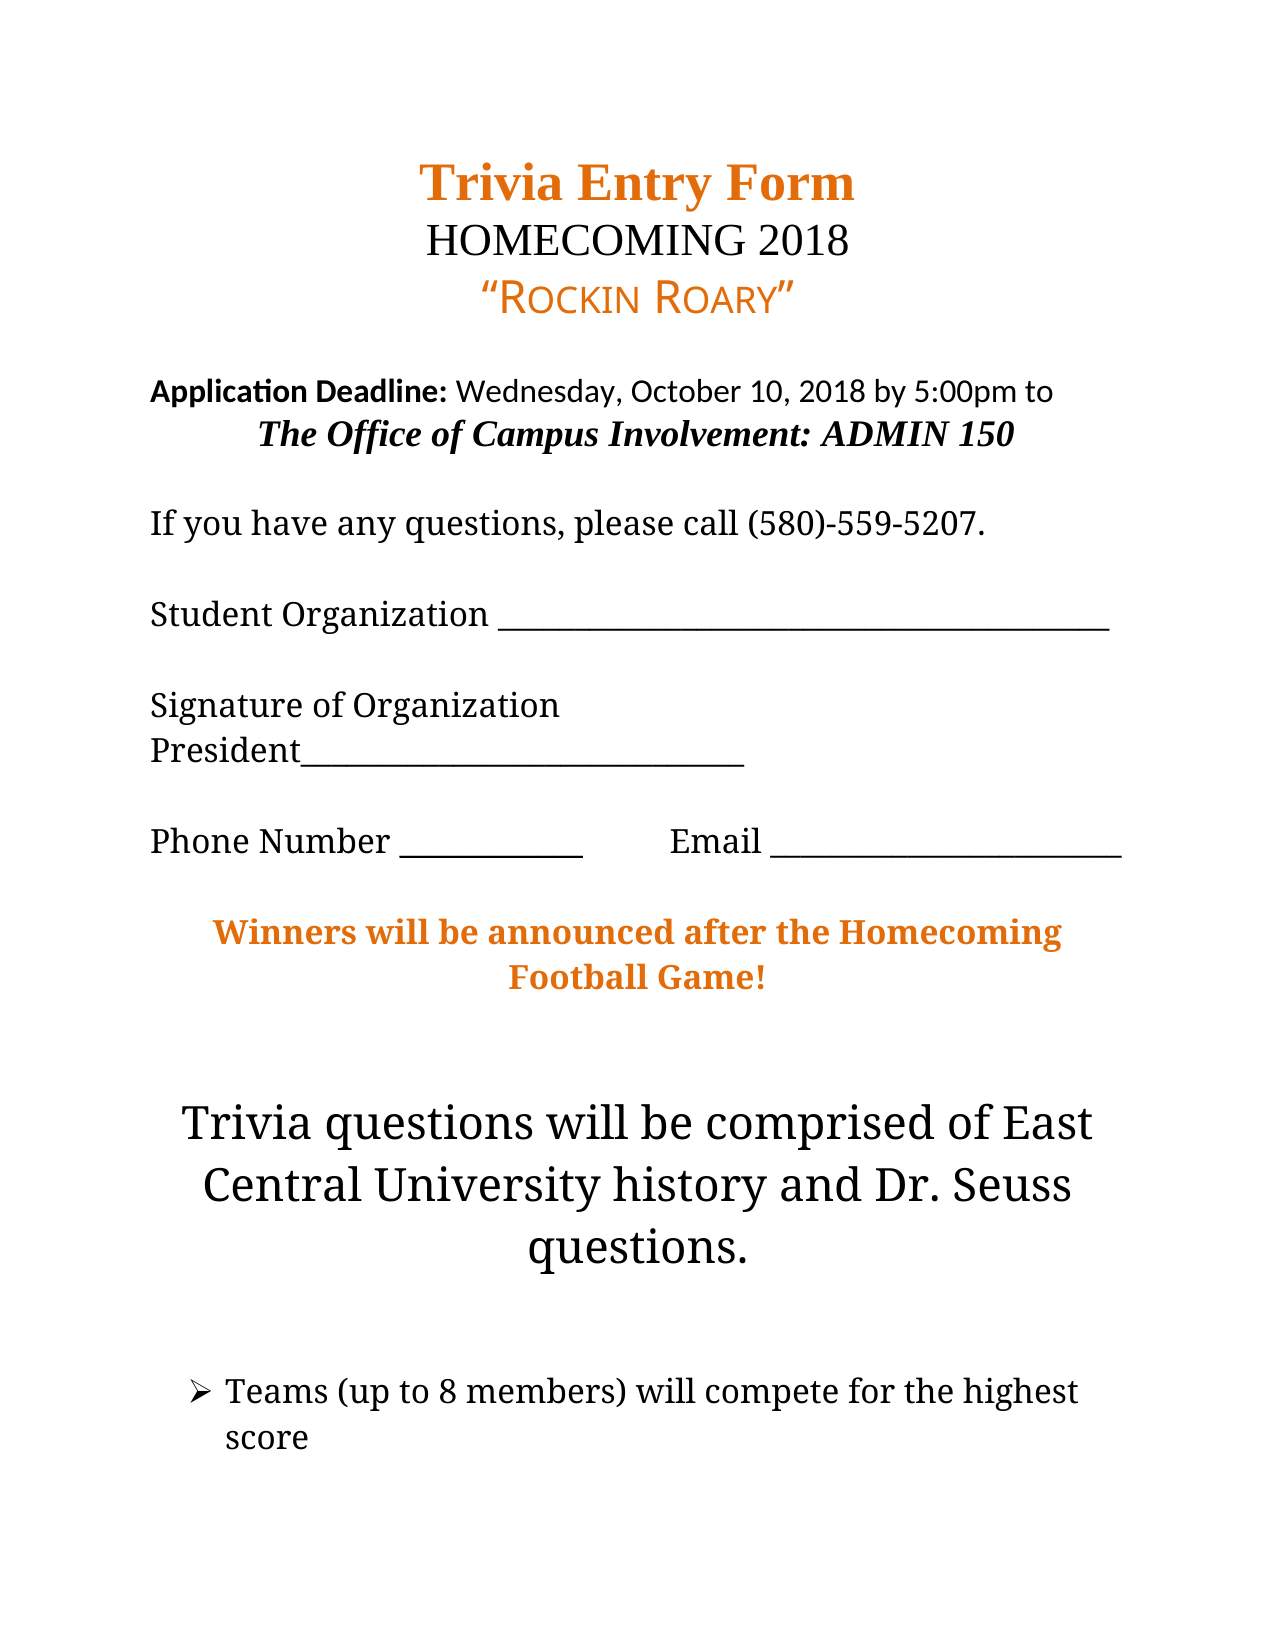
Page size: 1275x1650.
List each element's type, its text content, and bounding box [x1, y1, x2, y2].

text Trivia questions will be comprised of East Central University history and Dr. Seuss questions. [150, 1090, 1125, 1277]
text If you have any questions, please call (580)-559-5207. [150, 500, 1125, 545]
text HOMECOMING 2018 [150, 212, 1125, 265]
text Student Organization ________________________________________ [150, 591, 1125, 636]
text Trivia Entry Form [150, 150, 1125, 212]
text “Rockin Roary” [150, 265, 1125, 327]
text Application Deadline: Wednesday, October 10, 2018 by 5:00pm to [150, 371, 1125, 411]
text Winners will be announced after the Homecoming Football Game! [150, 908, 1125, 999]
text The Office of Campus Involvement: ADMIN 150 [150, 411, 1125, 454]
text Signature of Organization President_____________________________ [150, 681, 1125, 772]
text Phone Number ____________ Email _______________________ [150, 818, 1125, 863]
list Teams (up to 8 members) will compete for the highest score [187, 1368, 1125, 1459]
